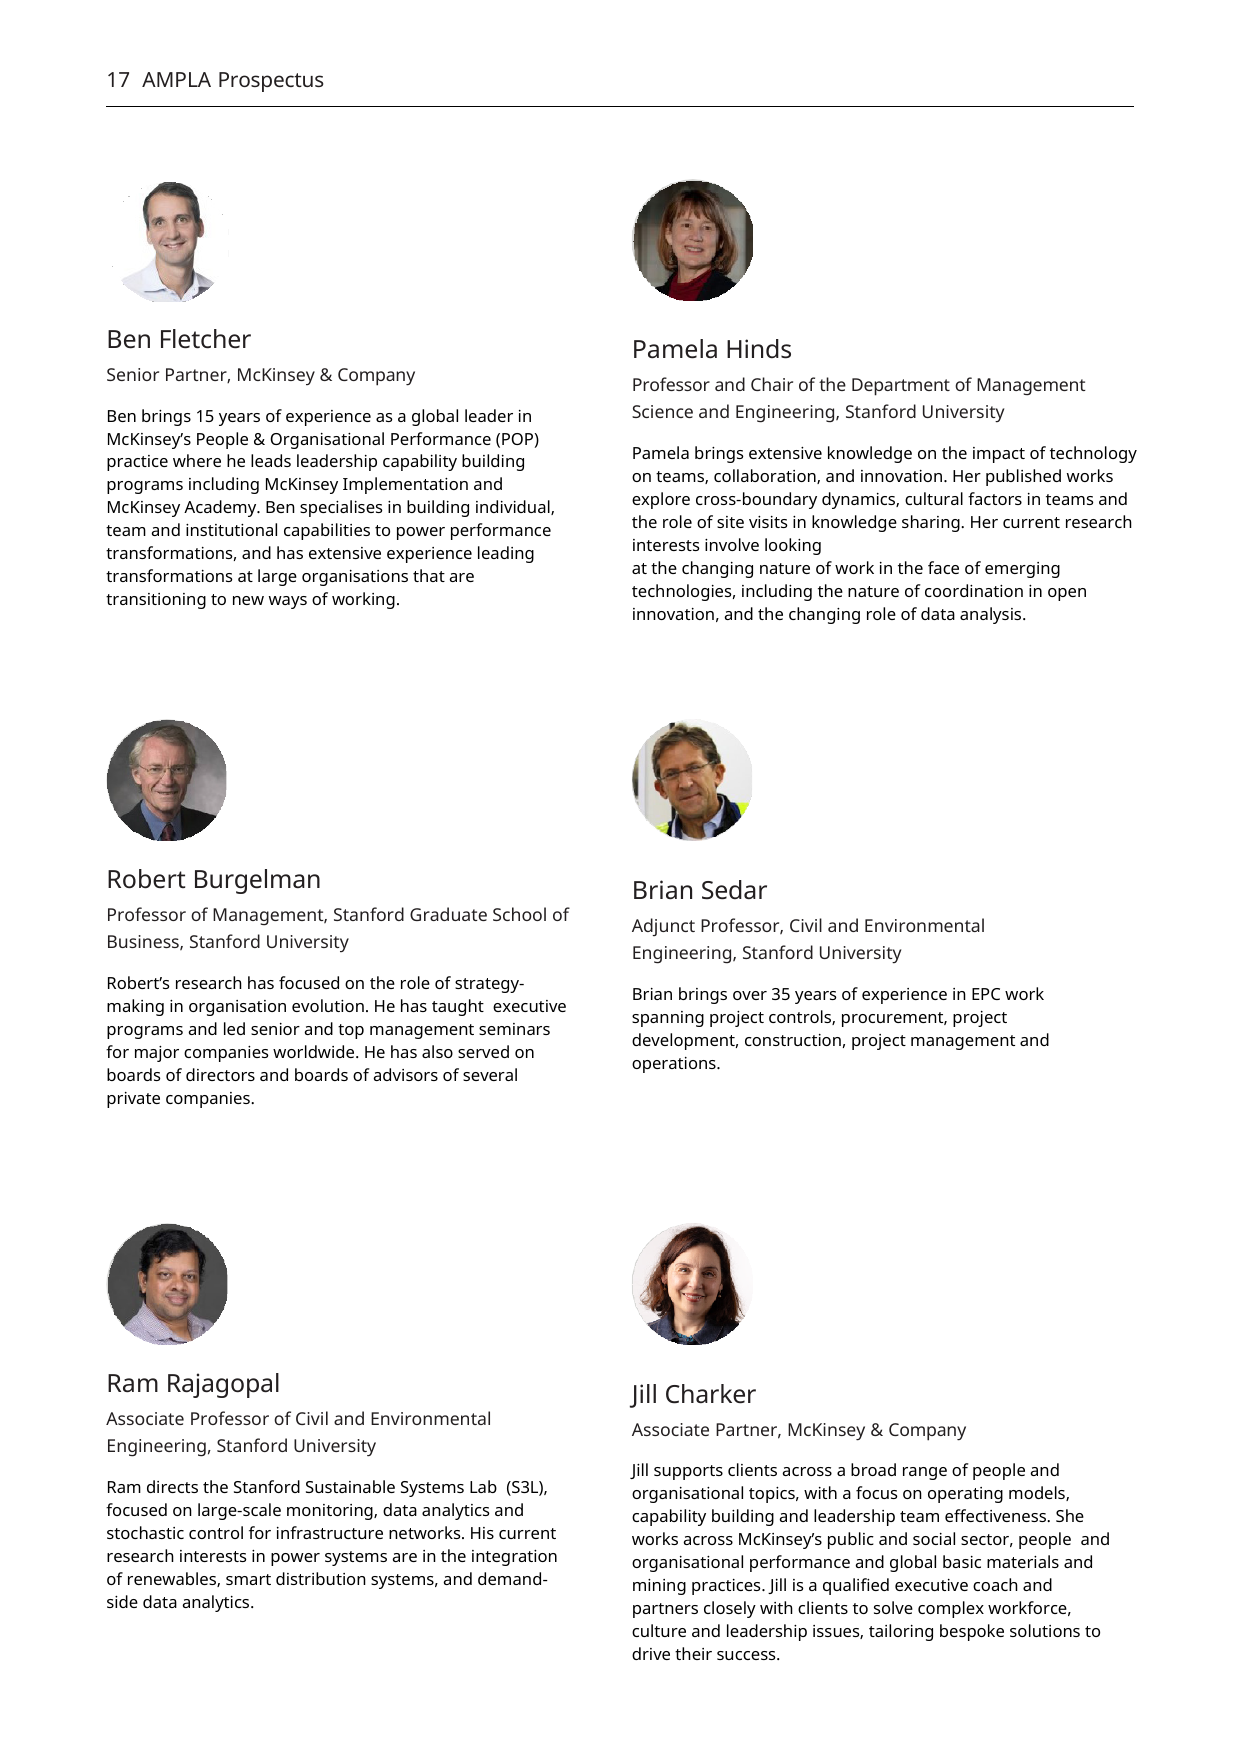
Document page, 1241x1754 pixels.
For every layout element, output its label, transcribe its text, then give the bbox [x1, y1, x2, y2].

subtitle Brian Sedar [632, 873, 1240, 907]
text Ben brings 15 years of experience as a global leader in McKinsey’s People & Organisational Performance (POP) practice where he leads leadership capability building programs including McKinsey Implementation and McKinsey Academy. Ben specialises in building individual, team and institutional capabilities to power performance transformations, and has extensive experience leading transformations at large organisations that are transitioning to new ways of working. [106, 404, 576, 610]
text Robert’s research has focused on the role of strategy- making in organisation evolution. He has taught executive programs and led senior and top management seminars for major companies worldwide. He has also served on boards of directors and boards of advisors of several private companies. [106, 972, 574, 1109]
picture [631, 719, 753, 841]
text Pamela brings extensive knowledge on the impact of technology on teams, collaboration, and innovation. Her published works explore cross-boundary dynamics, cultural factors in teams and the role of site visits in knowledge sharing. Her current research interests involve looking [632, 442, 1138, 556]
text at the changing nature of work in the face of emerging technologies, including the nature of coordination in open innovation, and the changing role of data analysis. [632, 557, 1138, 625]
text 17 AMPLA Prospectus [106, 65, 1240, 93]
picture [631, 1223, 753, 1345]
text Adjunct Professor, Civil and Environmental Engineering, Stanford University [632, 913, 1058, 964]
picture [106, 179, 229, 302]
text Professor and Chair of the Department of Management Science and Engineering, Stanford University [632, 373, 1138, 424]
subtitle Robert Burgelman [106, 862, 575, 896]
text Brian brings over 35 years of experience in EPC work spanning project controls, procurement, project development, construction, project management and operations. [632, 982, 1058, 1074]
picture [106, 1223, 228, 1345]
text Ram directs the Stanford Sustainable Systems Lab (S3L), focused on large-scale monitoring, data analytics and stochastic control for infrastructure networks. His current research interests in power systems are in the integration of renewables, smart distribution systems, and demand-side data analytics. [106, 1476, 563, 1613]
text Professor of Management, Stanford Graduate School of Business, Stanford University [106, 903, 575, 954]
text Associate Professor of Civil and Environmental Engineering, Stanford University [106, 1407, 566, 1458]
subtitle Jill Charker [632, 1376, 1240, 1410]
picture [631, 179, 753, 301]
subtitle Pamela Hinds [632, 332, 1240, 366]
picture [106, 719, 227, 841]
subtitle Ram Rajagopal [106, 1366, 566, 1400]
text Associate Partner, McKinsey & Company [632, 1417, 1240, 1441]
subtitle Ben Fletcher [106, 322, 576, 356]
text Senior Partner, McKinsey & Company [106, 362, 576, 386]
text Jill supports clients across a broad range of people and organisational topics, with a focus on operating models, capability building and leadership team effectiveness. She works across McKinsey’s public and social sector, people and organisational performance and global basic materials and mining practices. Jill is a qualified executive coach and partners closely with clients to solve complex workforce, culture and leadership issues, tailoring bespoke solutions to drive their success. [632, 1459, 1122, 1665]
